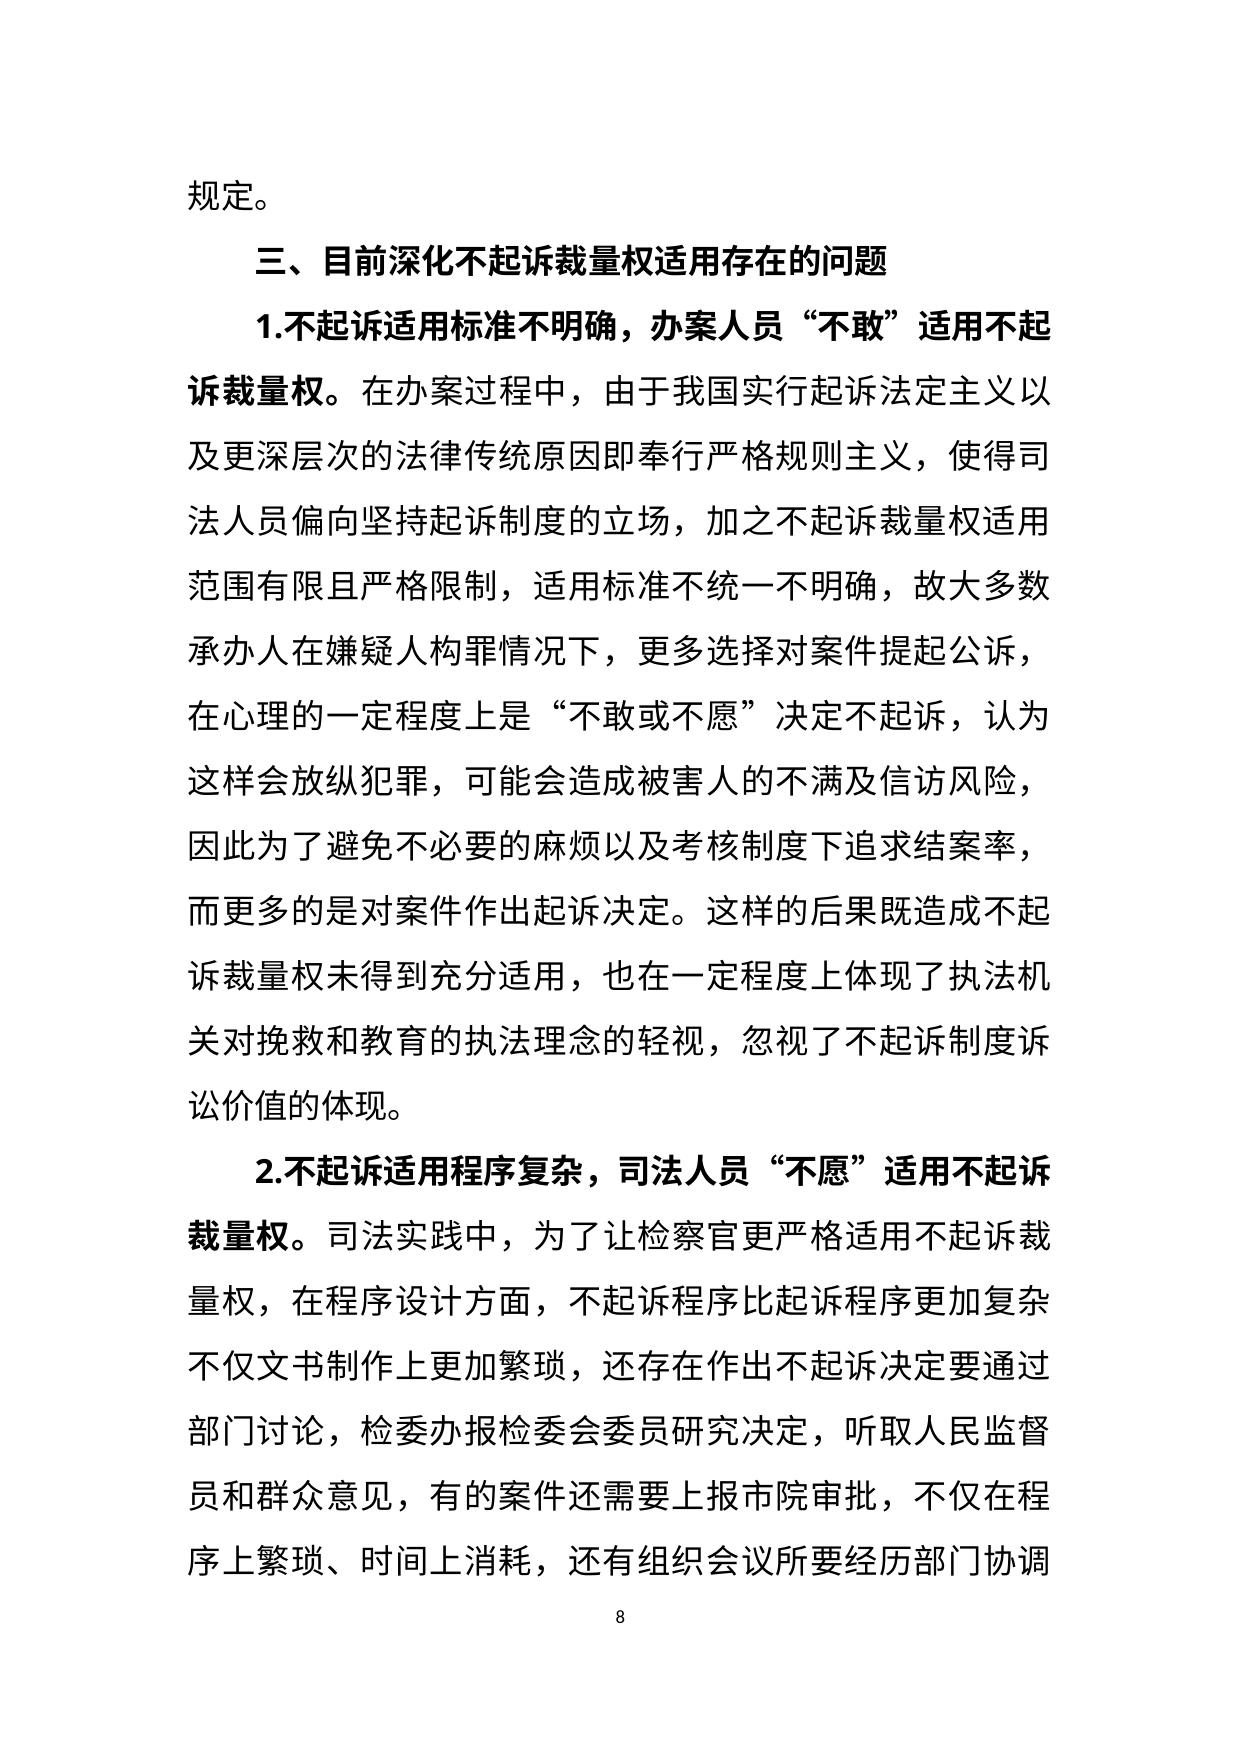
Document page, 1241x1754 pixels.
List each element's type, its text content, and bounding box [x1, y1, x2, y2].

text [187, 162, 1053, 227]
text 三、目前深化不起诉裁量权适用存在的问题 [187, 227, 1053, 292]
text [187, 1137, 1053, 1592]
text 1.不起诉适用标准不明确，办案人员“不敢”适用不起诉裁量权。在办案过程中，由于我国实行起诉法定主义以及更深层次的法律传统原因即奉行严格规则主义，使得司法人员偏向坚持起诉制度的立场，加之不起诉裁量权适用范围有限且严格限制，适用标准不统一不明确，故大多数承办人在嫌疑人构罪情况下，更多选择对案件提起公诉，在心理的一定程度上是“不敢或不愿”决定不起诉，认为这样会放纵犯罪，可能会造成被害人的不满及信访风险，因此为了避免不必要的麻烦以及考核制度下追求结案率，而更多的是对案件作出起诉决定。这样的后果既造成不起诉裁量权未得到充分适用，也在一定程度上体现了执法机关对挽救和教育的执法理念的轻视，忽视了不起诉制度诉讼价值的体现。 [187, 292, 1053, 1137]
